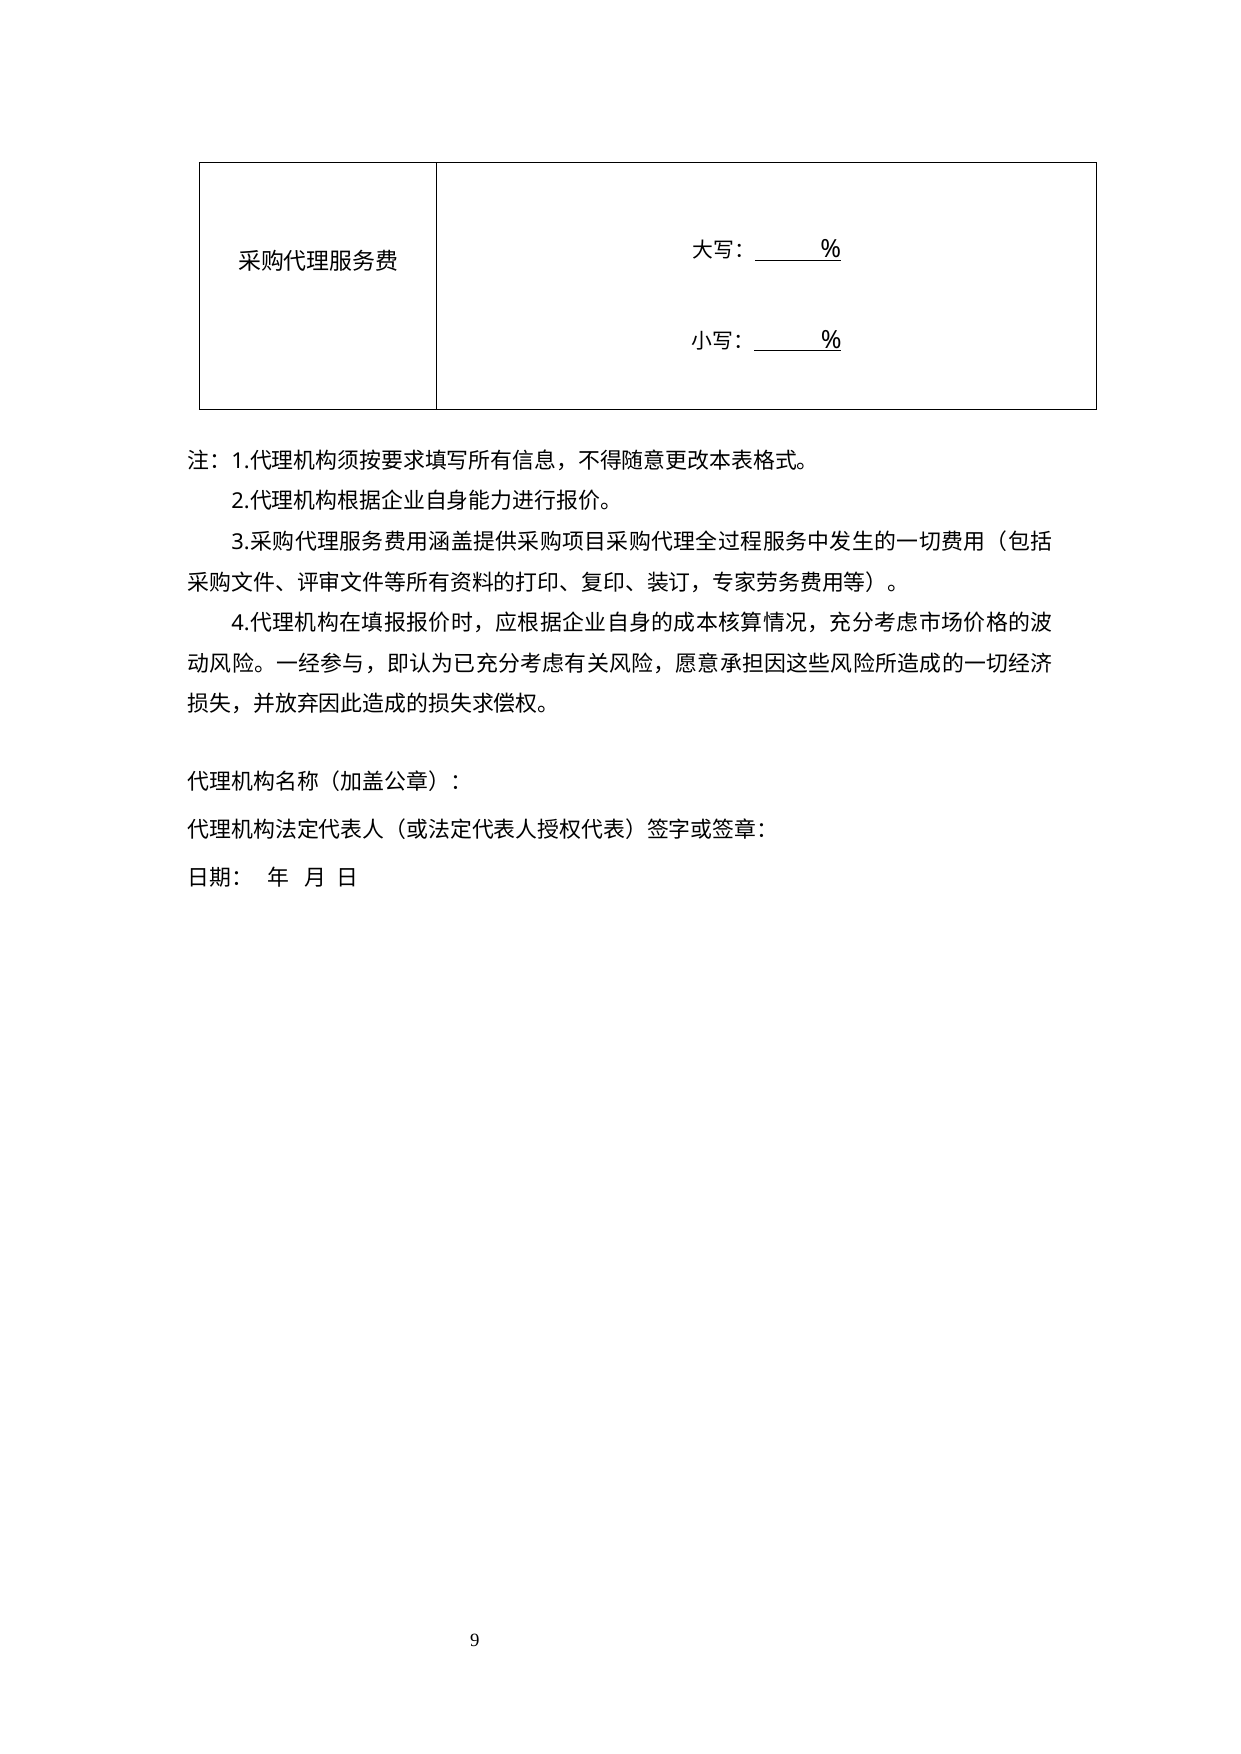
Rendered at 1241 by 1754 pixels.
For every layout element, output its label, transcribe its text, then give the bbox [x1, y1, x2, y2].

text 注：1.代理机构须按要求填写所有信息，不得随意更改本表格式。 [187, 443, 1053, 475]
text 4.代理机构在填报报价时，应根据企业自身的成本核算情况，充分考虑市场价格的波动风险。一经参与，即认为已充分考虑有关风险，愿意承担因这些风险所造成的一切经济损失，并放弃因此造成的损失求偿权。 [187, 604, 1053, 718]
text 代理机构名称（加盖公章）： [187, 763, 1053, 796]
text 2.代理机构根据企业自身能力进行报价。 [187, 483, 1053, 516]
table_cell 大写： % 小写： % [437, 163, 1096, 409]
text 日期： 年 月 日 [187, 860, 1053, 892]
text 代理机构法定代表人（或法定代表人授权代表）签字或签章： [187, 812, 1053, 844]
table_cell 采购代理服务费 [200, 163, 436, 409]
text 3.采购代理服务费用涵盖提供采购项目采购代理全过程服务中发生的一切费用（包括采购文件、评审文件等所有资料的打印、复印、装订，专家劳务费用等）。 [187, 523, 1053, 597]
